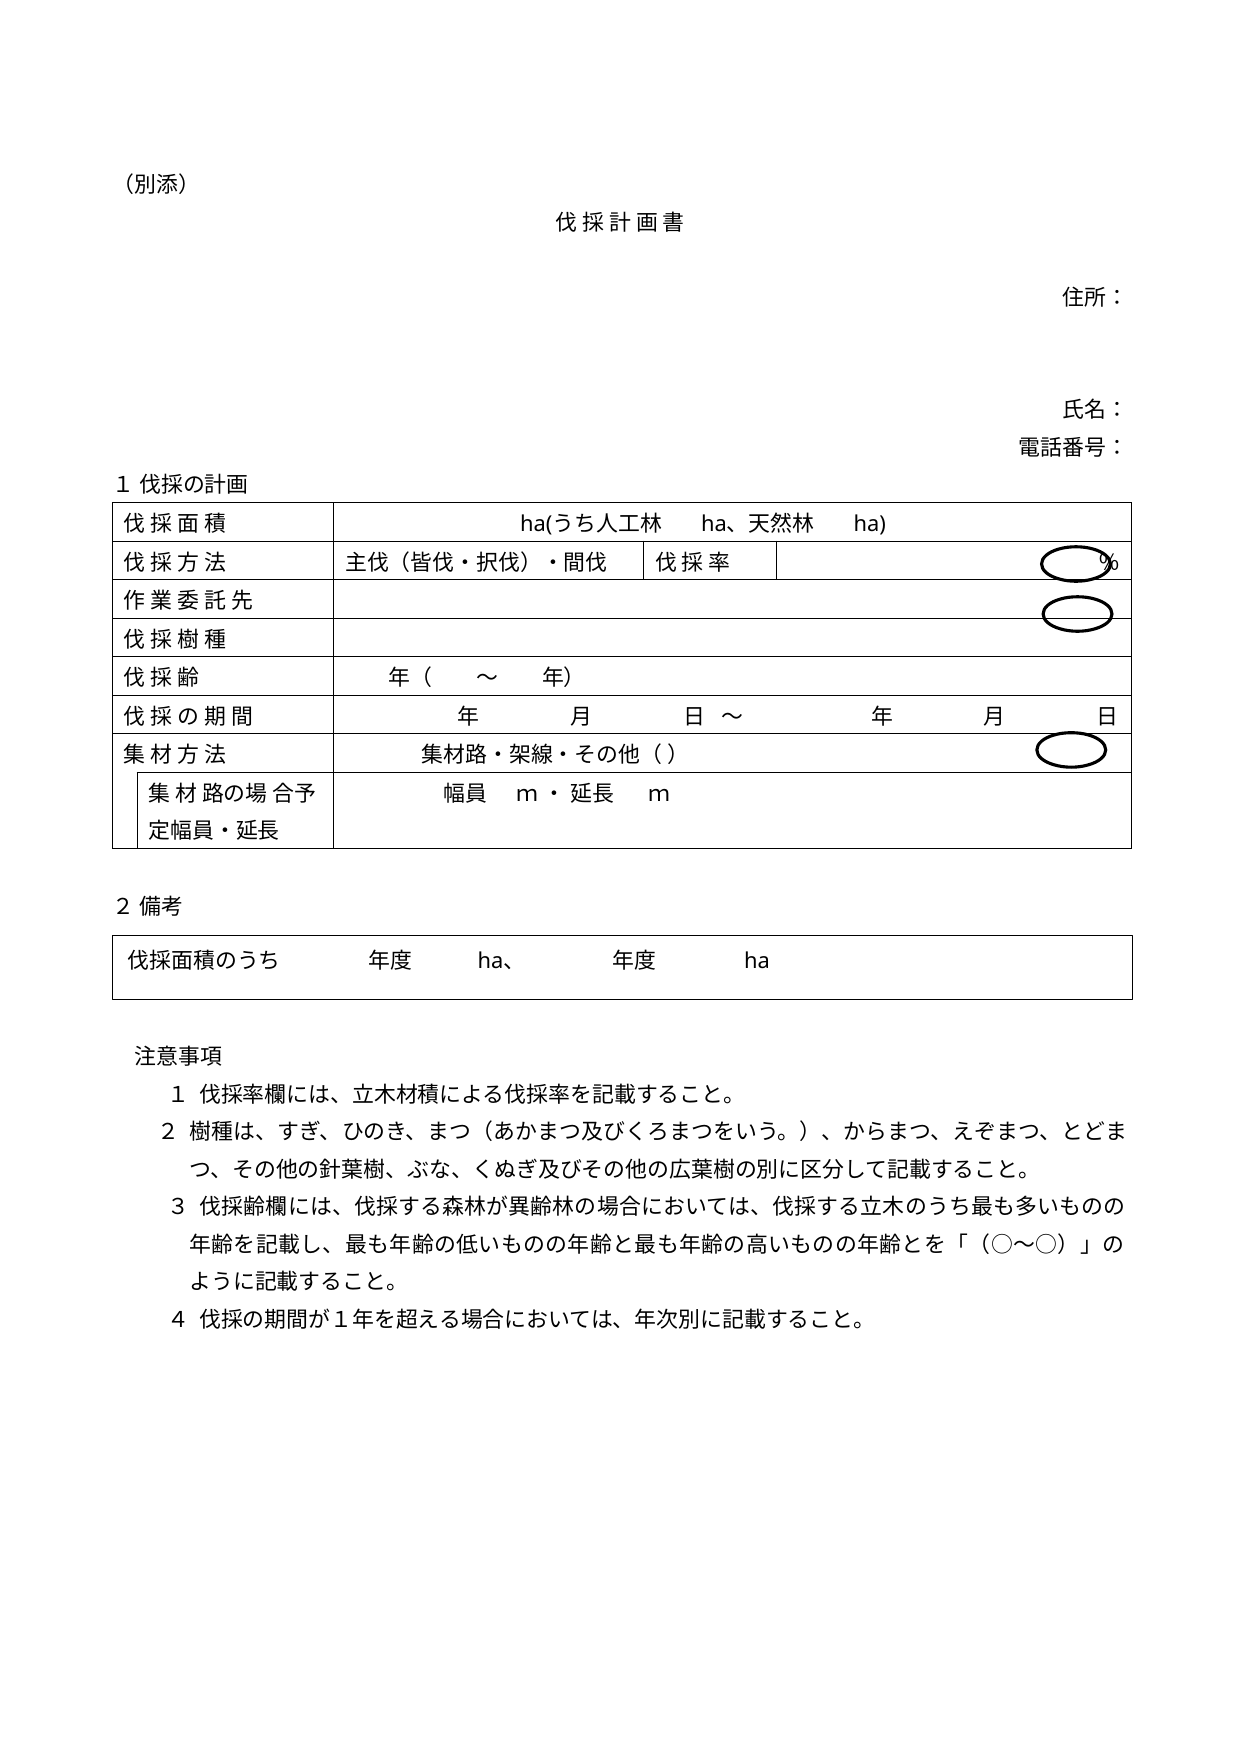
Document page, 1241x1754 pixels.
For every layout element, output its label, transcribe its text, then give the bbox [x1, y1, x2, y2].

text ２ 備考 [112, 886, 1128, 924]
text 注意事項 [112, 1036, 1128, 1074]
table_cell 作 業 委 託 先 [113, 580, 333, 618]
table_cell 年（ ～ 年） [334, 657, 1131, 695]
table_cell 伐 採 方 法 [113, 542, 333, 579]
text ２ 樹種は、すぎ、ひのき、まつ（あかまつ及びくろまつをいう。）、からまつ、えぞまつ、とどまつ、その他の針葉樹、ぶな、くぬぎ及びその他の広葉樹の別に区分して記載すること。 [145, 1111, 1128, 1186]
table_cell 伐 採 の 期 間 [113, 696, 333, 733]
text ３ 伐採齢欄には、伐採する森林が異齢林の場合においては、伐採する立木のうち最も多いものの年齢を記載し、最も年齢の低いものの年齢と最も年齢の高いものの年齢とを「（○～○）」のように記載すること。 [167, 1186, 1128, 1299]
text １ 伐採の計画 [112, 464, 1128, 502]
text 電話番号： [112, 427, 1128, 464]
table_cell 集 材 方 法 [113, 734, 333, 772]
text １ 伐採率欄には、立木材積による伐採率を記載すること。 [112, 1074, 1128, 1111]
table_cell 幅員 ｍ ・ 延長 ｍ [334, 773, 1131, 848]
table_cell [113, 772, 137, 848]
table_cell 主伐（皆伐・択伐）・間伐 [334, 542, 643, 579]
text ４ 伐採の期間が１年を超える場合においては、年次別に記載すること。 [167, 1299, 1128, 1336]
table_cell 集 材 路の場 合予定幅員・延長 [138, 773, 333, 848]
table_cell 伐 採 樹 種 [113, 619, 333, 656]
text 住所： [112, 277, 1128, 314]
table_cell [334, 580, 1131, 618]
table_cell ％ [777, 542, 1131, 579]
text 氏名： [112, 389, 1128, 427]
text 伐 採 計 画 書 [112, 202, 1128, 239]
text （別添） [112, 164, 1128, 202]
table_cell [334, 619, 1131, 656]
table_cell 年 月 日～ 年 月 日 [334, 696, 1131, 733]
table_header ha(うち人工林 ha、天然林 ha) [334, 503, 1131, 541]
table_cell 伐 採 率 [644, 542, 776, 579]
table_header 伐 採 面 積 [113, 503, 333, 541]
table_cell 伐 採 齢 [113, 657, 333, 695]
table_cell 集材路・架線・その他（ ） [334, 734, 1131, 772]
